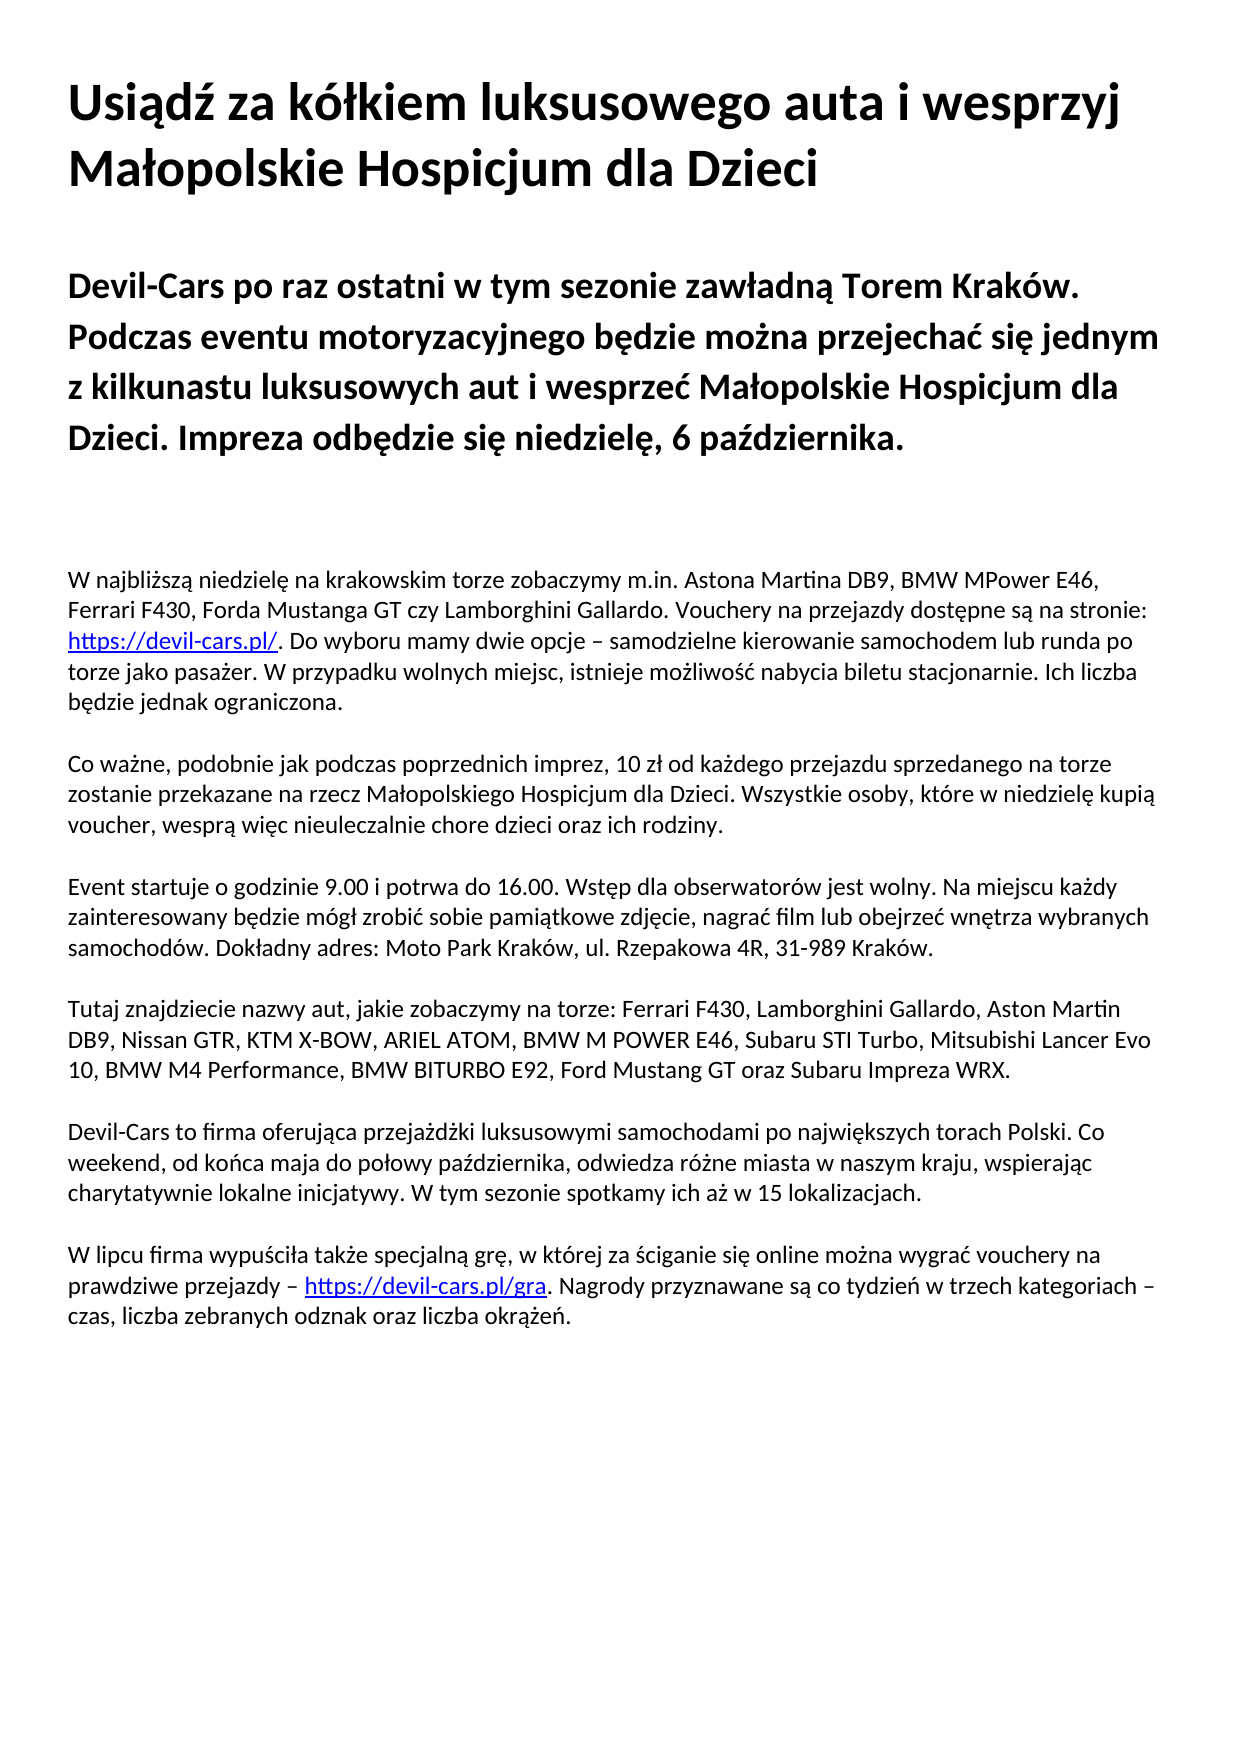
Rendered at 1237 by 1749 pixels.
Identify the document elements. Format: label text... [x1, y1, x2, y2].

text Co ważne, podobnie jak podczas poprzednich imprez, 10 zł od każdego przejazdu sprzedanego na torze zostanie przekazane na rzecz Małopolskiego Hospicjum dla Dzieci. Wszystkie osoby, które w niedzielę kupią voucher, wesprą więc nieuleczalnie chore dzieci oraz ich rodziny. [68, 748, 1169, 839]
text Tutaj znajdziecie nazwy aut, jakie zobaczymy na torze: Ferrari F430, Lamborghini Gallardo, Aston Martin DB9, Nissan GTR, KTM X-BOW, ARIEL ATOM, BMW M POWER E46, Subaru STI Turbo, Mitsubishi Lancer Evo 10, BMW M4 Performance, BMW BITURBO E92, Ford Mustang GT oraz Subaru Impreza WRX. [68, 994, 1169, 1085]
text Usiądź za kółkiem luksusowego auta i wesprzyj Małopolskie Hospicjum dla Dzieci [68, 68, 1169, 200]
text W lipcu firma wypuściła także specjalną grę, w której za ściganie się online można wygrać vouchery na prawdziwe przejazdy – https://devil-cars.pl/gra. Nagrody przyznawane są co tydzień w trzech kategoriach – czas, liczba zebranych odznak oraz liczba okrążeń. [68, 1239, 1169, 1331]
text Devil-Cars to firma oferująca przejażdżki luksusowymi samochodami po największych torach Polski. Co weekend, od końca maja do połowy października, odwiedza różne miasta w naszym kraju, wspierając charytatywnie lokalne inicjatywy. W tym sezonie spotkamy ich aż w 15 lokalizacjach. [68, 1116, 1169, 1208]
text W najbliższą niedzielę na krakowskim torze zobaczymy m.in. Astona Martina DB9, BMW MPower E46, Ferrari F430, Forda Mustanga GT czy Lamborghini Gallardo. Vouchery na przejazdy dostępne są na stronie: https://devil-cars.pl/. Do wyboru mamy dwie opcje – samodzielne kierowanie samochodem lub runda po torze jako pasażer. W przypadku wolnych miejsc, istnieje możliwość nabycia biletu stacjonarnie. Ich liczba będzie jednak ograniczona. [68, 564, 1169, 717]
text Event startuje o godzinie 9.00 i potrwa do 16.00. Wstęp dla obserwatorów jest wolny. Na miejscu każdy zainteresowany będzie mógł zrobić sobie pamiątkowe zdjęcie, nagrać film lub obejrzeć wnętrza wybranych samochodów. Dokładny adres: Moto Park Kraków, ul. Rzepakowa 4R, 31-989 Kraków. [68, 871, 1169, 962]
text Devil-Cars po raz ostatni w tym sezonie zawładną Torem Kraków. Podczas eventu motoryzacyjnego będzie można przejechać się jednym z kilkunastu luksusowych aut i wesprzeć Małopolskie Hospicjum dla Dzieci. Impreza odbędzie się niedzielę, 6 października. [68, 262, 1169, 459]
